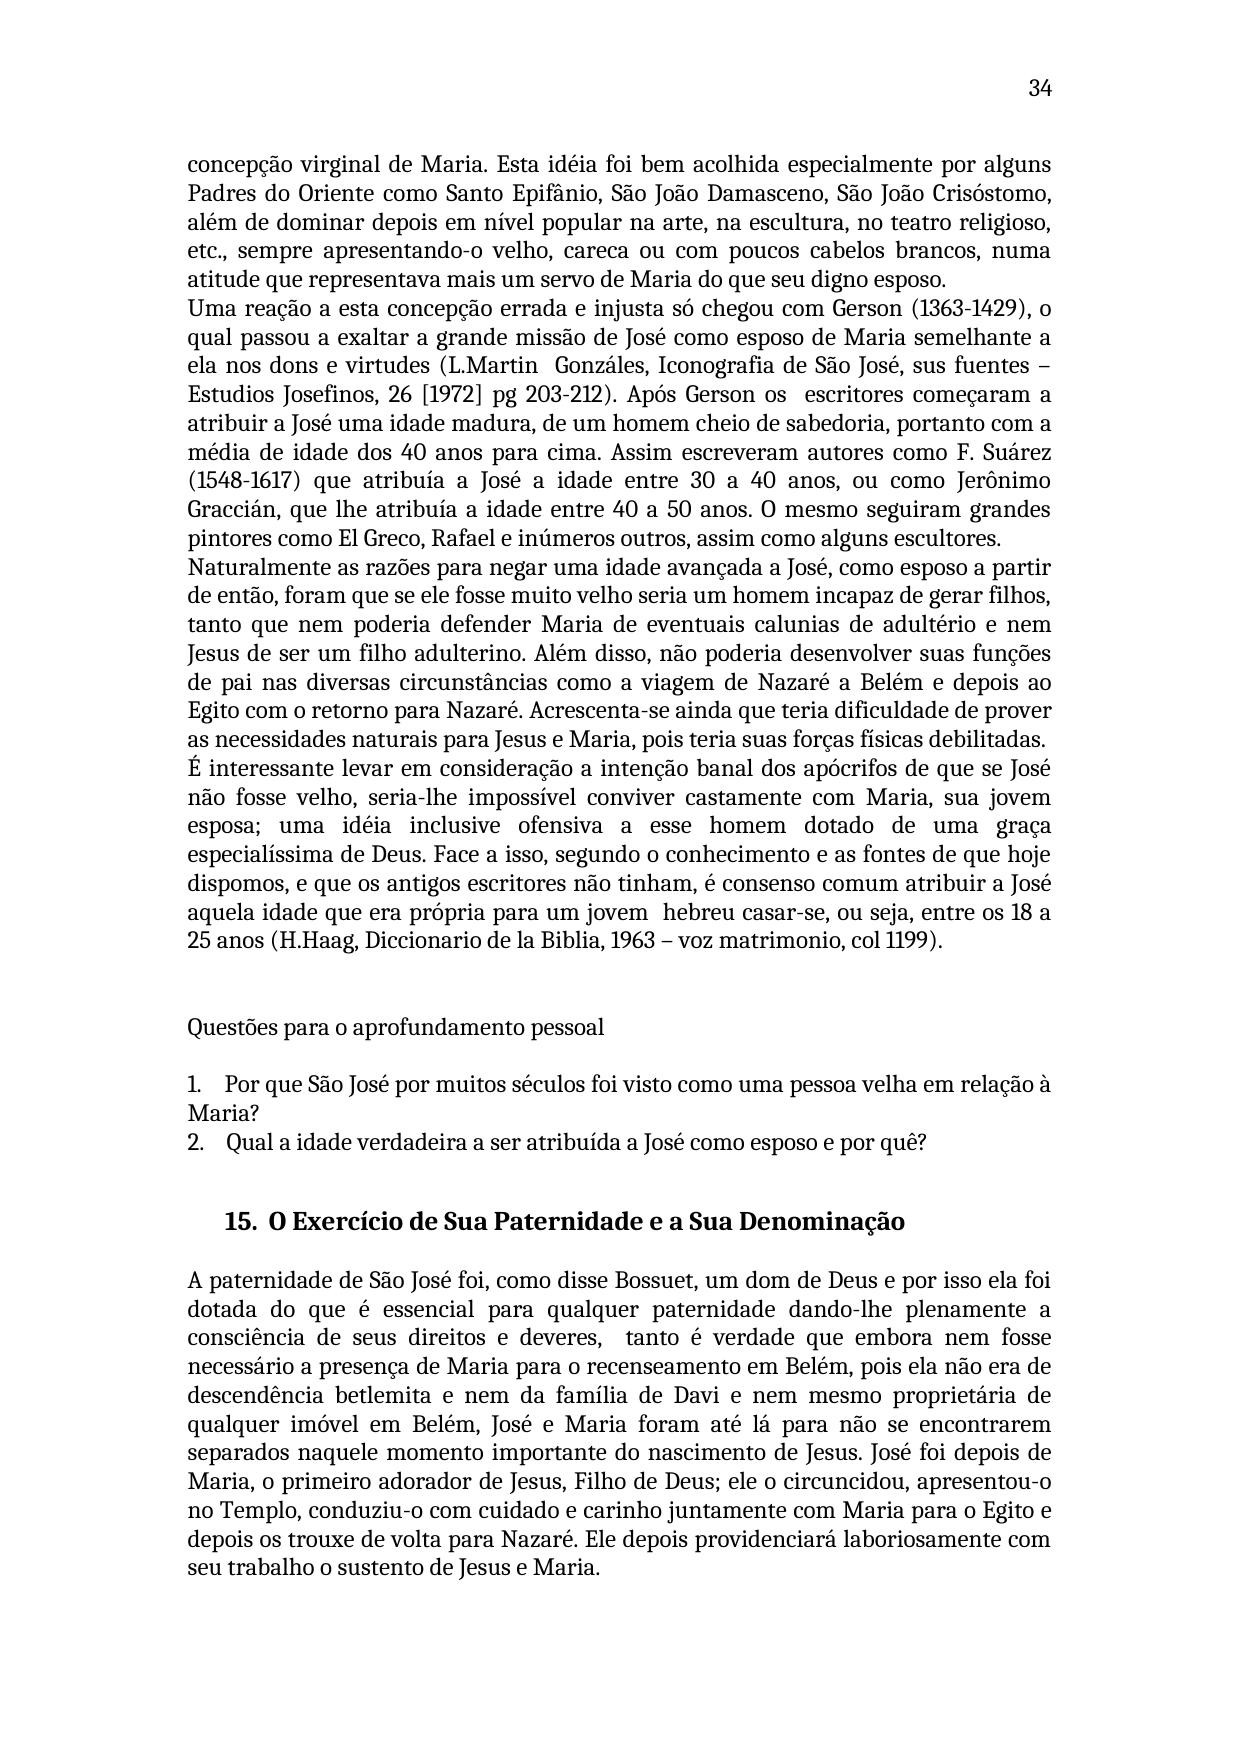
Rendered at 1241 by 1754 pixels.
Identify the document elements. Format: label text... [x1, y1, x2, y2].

text É interessante levar em consideração a intenção banal dos apócrifos de que se José não fosse velho, seria-lhe impossível conviver castamente com Maria, sua jovem esposa; uma idéia inclusive ofensiva a esse homem dotado de uma graça especialíssima de Deus. Face a isso, segundo o conhecimento e as fontes de que hoje dispomos, e que os antigos escritores não tinham, é consenso comum atribuir a José aquela idade que era própria para um jovem hebreu casar-se, ou seja, entre os 18 a 25 anos (H.Haag, Diccionario de la Biblia, 1963 – voz matrimonio, col 1199). [187, 754, 1053, 955]
text Uma reação a esta concepção errada e injusta só chegou com Gerson (1363-1429), o qual passou a exaltar a grande missão de José como esposo de Maria semelhante a ela nos dons e virtudes (L.Martin Gonzáles, Iconografia de São José, sus fuentes – Estudios Josefinos, 26 [1972] pg 203-212). Após Gerson os escritores começaram a atribuir a José uma idade madura, de um homem cheio de sabedoria, portanto com a média de idade dos 40 anos para cima. Assim escreveram autores como F. Suárez (1548-1617) que atribuía a José a idade entre 30 a 40 anos, ou como Jerônimo Graccián, que lhe atribuía a idade entre 40 a 50 anos. O mesmo seguiram grandes pintores como El Greco, Rafael e inúmeros outros, assim como alguns escultores. [187, 294, 1053, 552]
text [187, 150, 1053, 294]
text 1. Por que São José por muitos séculos foi visto como uma pessoa velha em relação à Maria? [187, 1070, 1053, 1127]
text Naturalmente as razões para negar uma idade avançada a José, como esposo a partir de então, foram que se ele fosse muito velho seria um homem incapaz de gerar filhos, tanto que nem poderia defender Maria de eventuais calunias de adultério e nem Jesus de ser um filho adulterino. Além disso, não poderia desenvolver suas funções de pai nas diversas circunstâncias como a viagem de Nazaré a Belém e depois ao Egito com o retorno para Nazaré. Acrescenta-se ainda que teria dificuldade de prover as necessidades naturais para Jesus e Maria, pois teria suas forças físicas debilitadas. [187, 552, 1053, 754]
text 2. Qual a idade verdadeira a ser atribuída a José como esposo e por quê? [187, 1127, 1053, 1156]
subtitle O Exercício de Sua Paternidade e a Sua Denominação [225, 1206, 1053, 1237]
text Questões para o aprofundamento pessoal [187, 1012, 1053, 1041]
text A paternidade de São José foi, como disse Bossuet, um dom de Deus e por isso ela foi dotada do que é essencial para qualquer paternidade dando-lhe plenamente a consciência de seus direitos e deveres, tanto é verdade que embora nem fosse necessário a presença de Maria para o recenseamento em Belém, pois ela não era de descendência betlemita e nem da família de Davi e nem mesmo proprietária de qualquer imóvel em Belém, José e Maria foram até lá para não se encontrarem separados naquele momento importante do nascimento de Jesus. José foi depois de Maria, o primeiro adorador de Jesus, Filho de Deus; ele o circuncidou, apresentou-o no Templo, conduziu-o com cuidado e carinho juntamente com Maria para o Egito e depois os trouxe de volta para Nazaré. Ele depois providenciará laboriosamente com seu trabalho o sustento de Jesus e Maria. [187, 1266, 1053, 1582]
